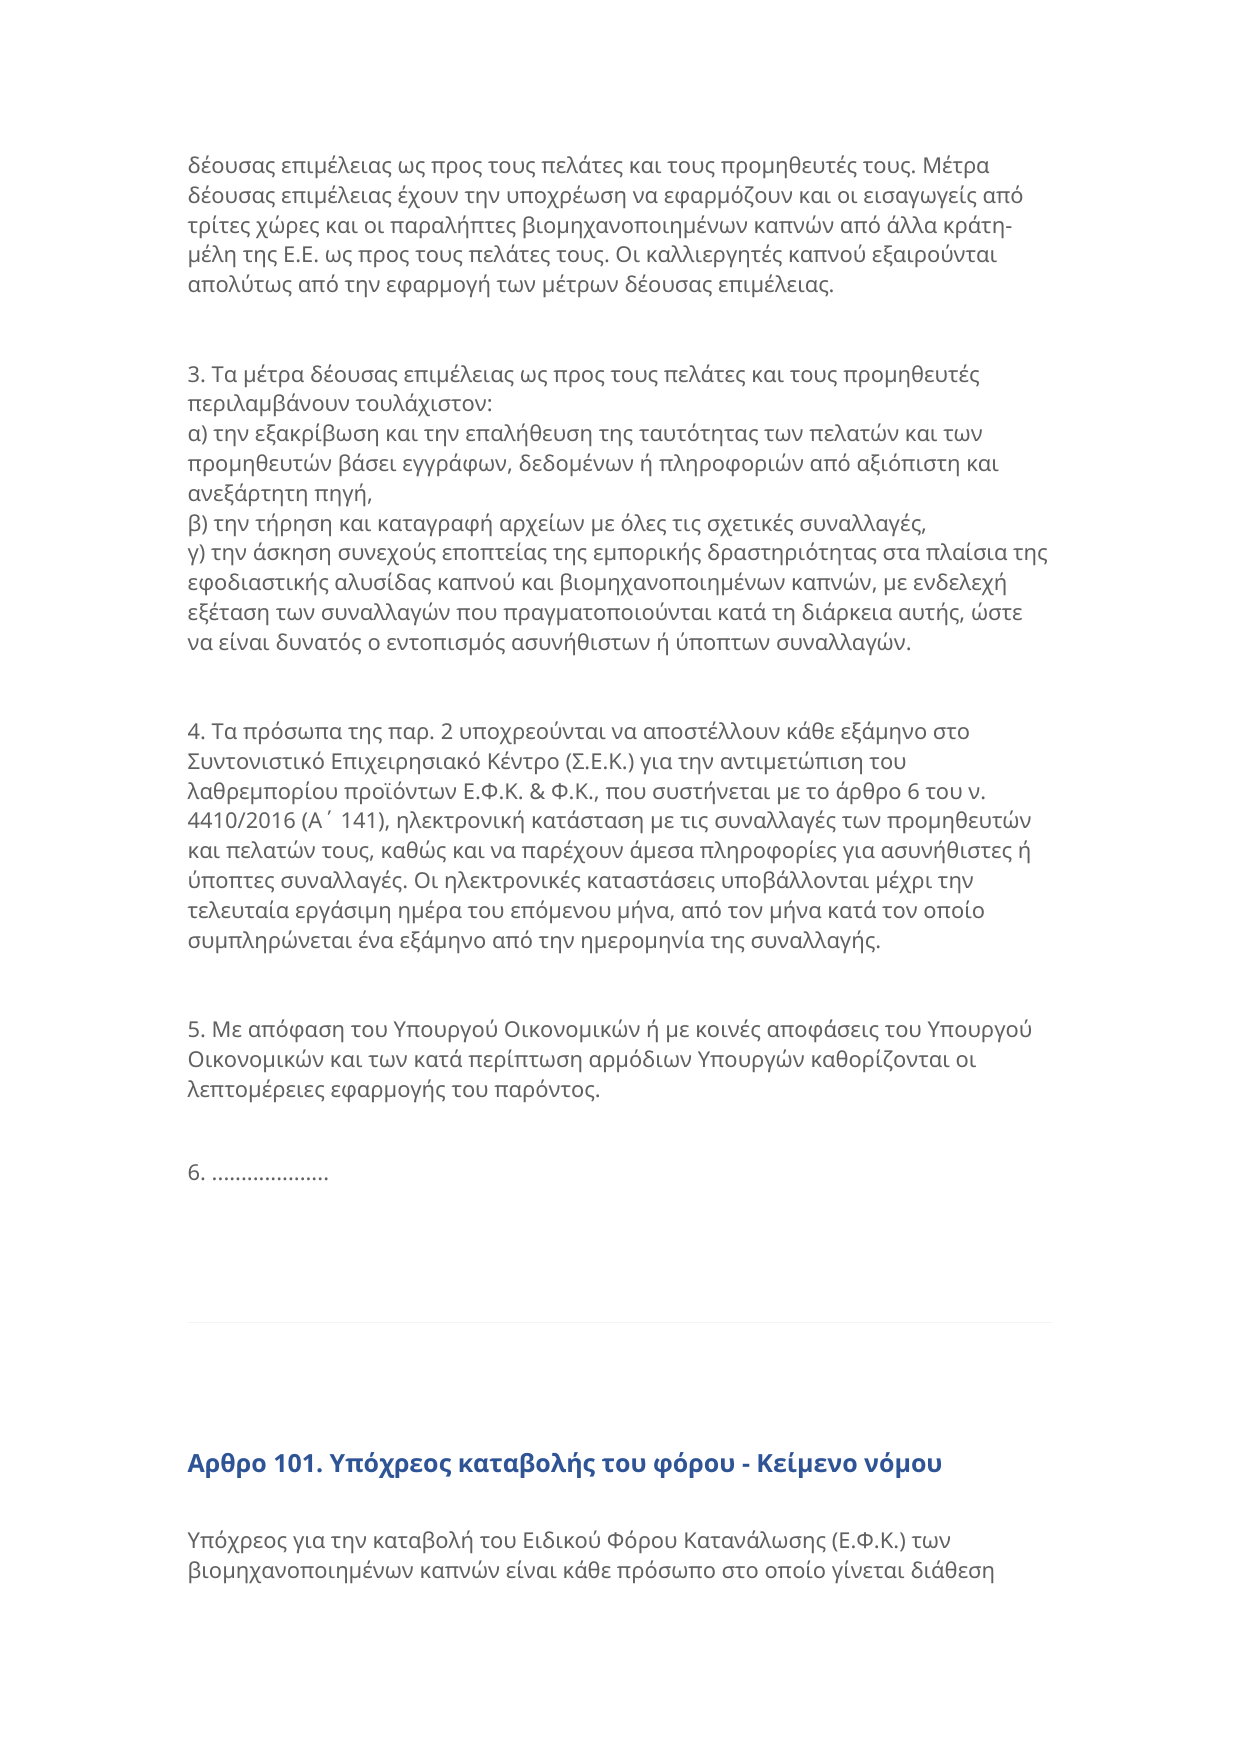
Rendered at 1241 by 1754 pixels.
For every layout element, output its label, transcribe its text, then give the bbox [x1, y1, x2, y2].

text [187, 150, 1053, 1132]
subtitle Αρθρο 101. Υπόχρεος καταβολής του φόρου - Κείμενο νόμου [187, 1446, 1053, 1480]
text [187, 1496, 1053, 1585]
text 6. .................... [187, 1157, 1053, 1187]
